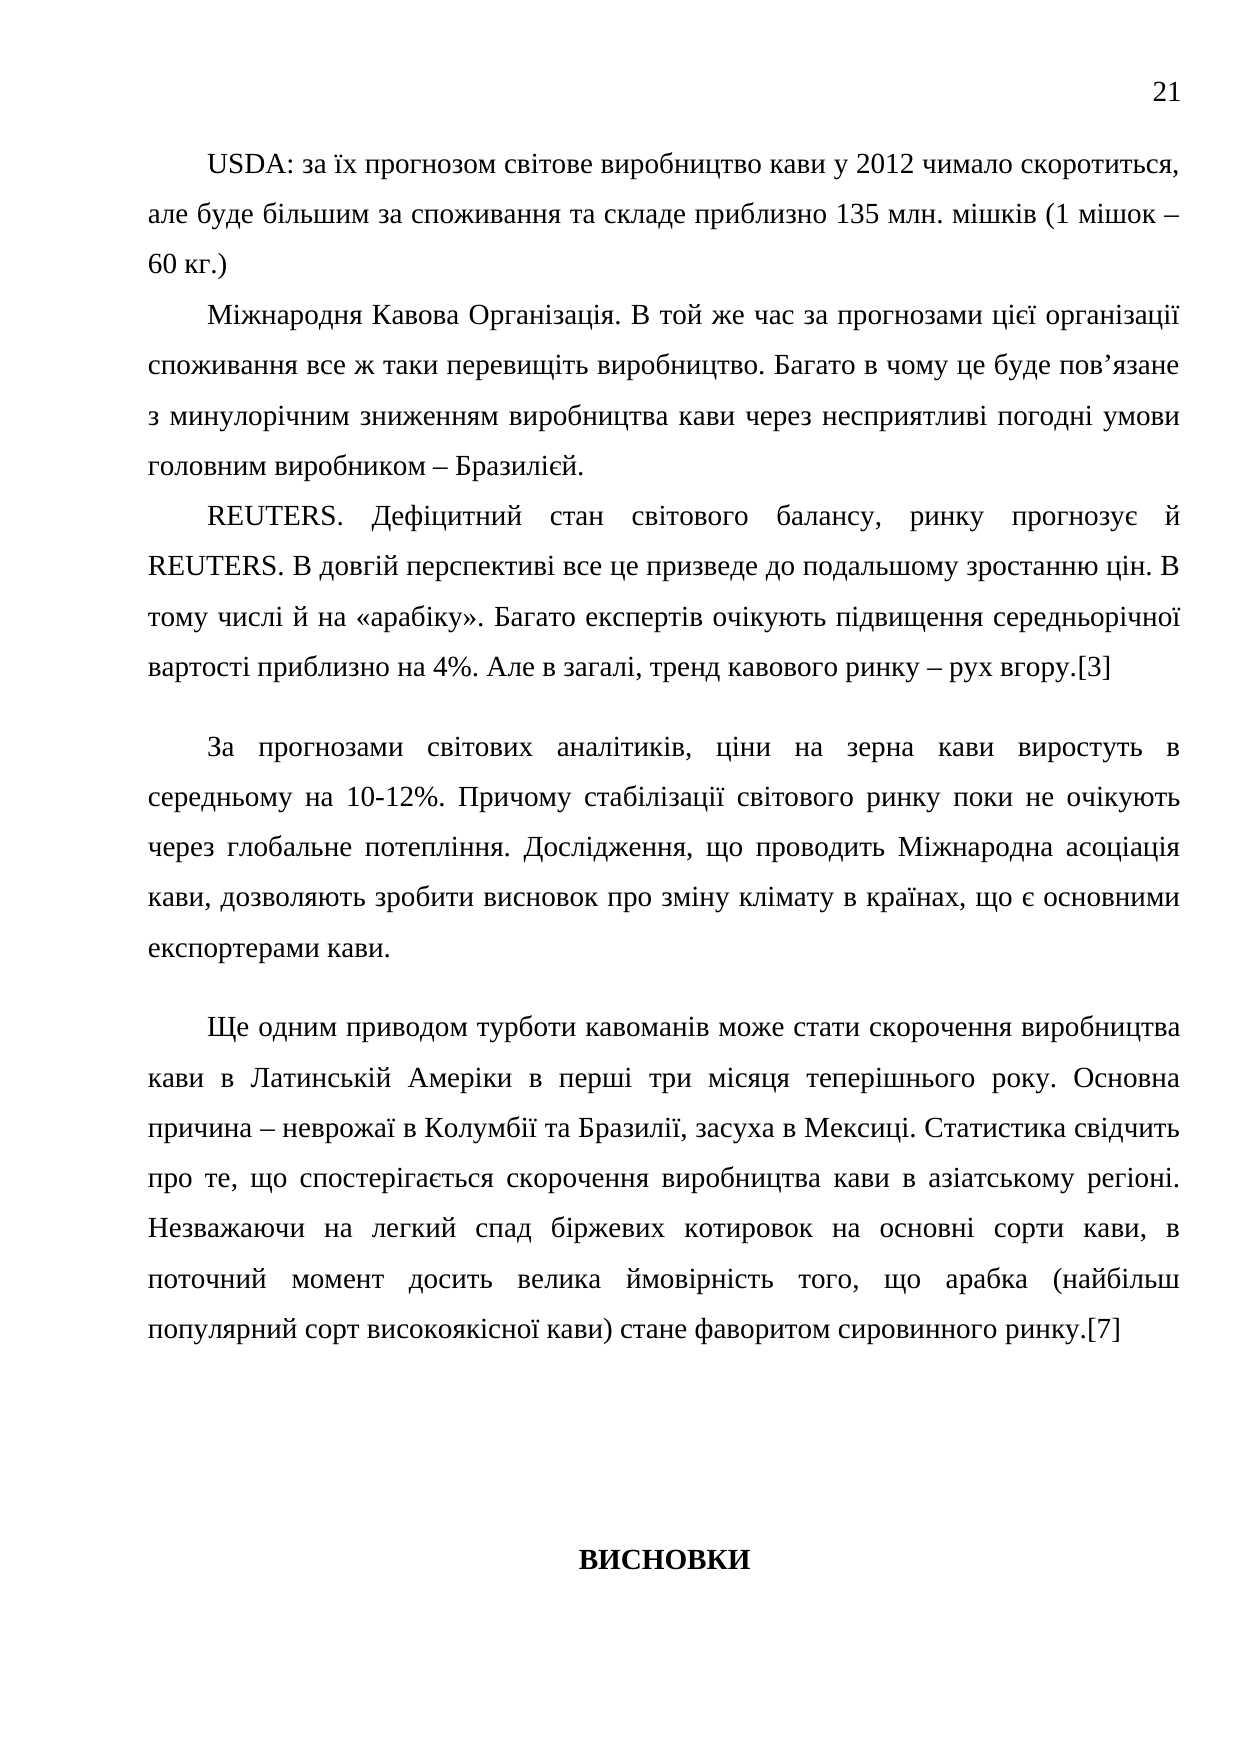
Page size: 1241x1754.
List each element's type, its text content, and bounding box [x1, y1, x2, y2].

text Міжнародня Кавова Організація. В той же час за прогнозами цієї організації споживання все ж таки перевищіть виробництво. Багато в чому це буде повʼязане з минулорічним зниженням виробництва кави через несприятливі погодні умови головним виробником – Бразилієй. [148, 297, 1181, 481]
text REUTERS. Дефіцитний стан світового балансу, ринку прогнозує й REUTERS. В довгій перспективі все це призведе до подальшому зростанню цін. В тому числі й на «арабіку». Багато експертів очікують підвищення середньорічної вартості приблизно на 4%. Але в загалі, тренд кавового ринку – рух вгору.[3] [148, 498, 1181, 683]
text За прогнозами світових аналітиків, ціни на зерна кави виростуть в середньому на 10-12%. Причому стабілізації світового ринку поки не очікують через глобальне потепління. Дослідження, що проводить Міжнародна асоціація кави, дозволяють зробити висновок про зміну клімату в країнах, що є основними експортерами кави. [148, 729, 1181, 963]
text ВИСНОВКИ [148, 1542, 1181, 1576]
text USDA: за їх прогнозом світове виробництво кави у 2012 чимало скоротиться, але буде більшим за споживання та складе приблизно 135 млн. мішків (1 мішок – 60 кг.) [148, 146, 1181, 280]
text Ще одним приводом турботи кавоманів може стати скорочення виробництва кави в Латинській Амеріки в перші три місяця теперішнього року. Основна причина – неврожаї в Колумбії та Бразилії, засуха в Мексиці. Статистика свідчить про те, що спостерігається скорочення виробництва кави в азіатському регіоні. Незважаючи на легкий спад біржевих котировок на основні сорти кави, в поточний момент досить велика ймовірність того, що арабка (найбільш популярний сорт високоякісної кави) стане фаворитом сировинного ринку.[7] [148, 1009, 1181, 1345]
